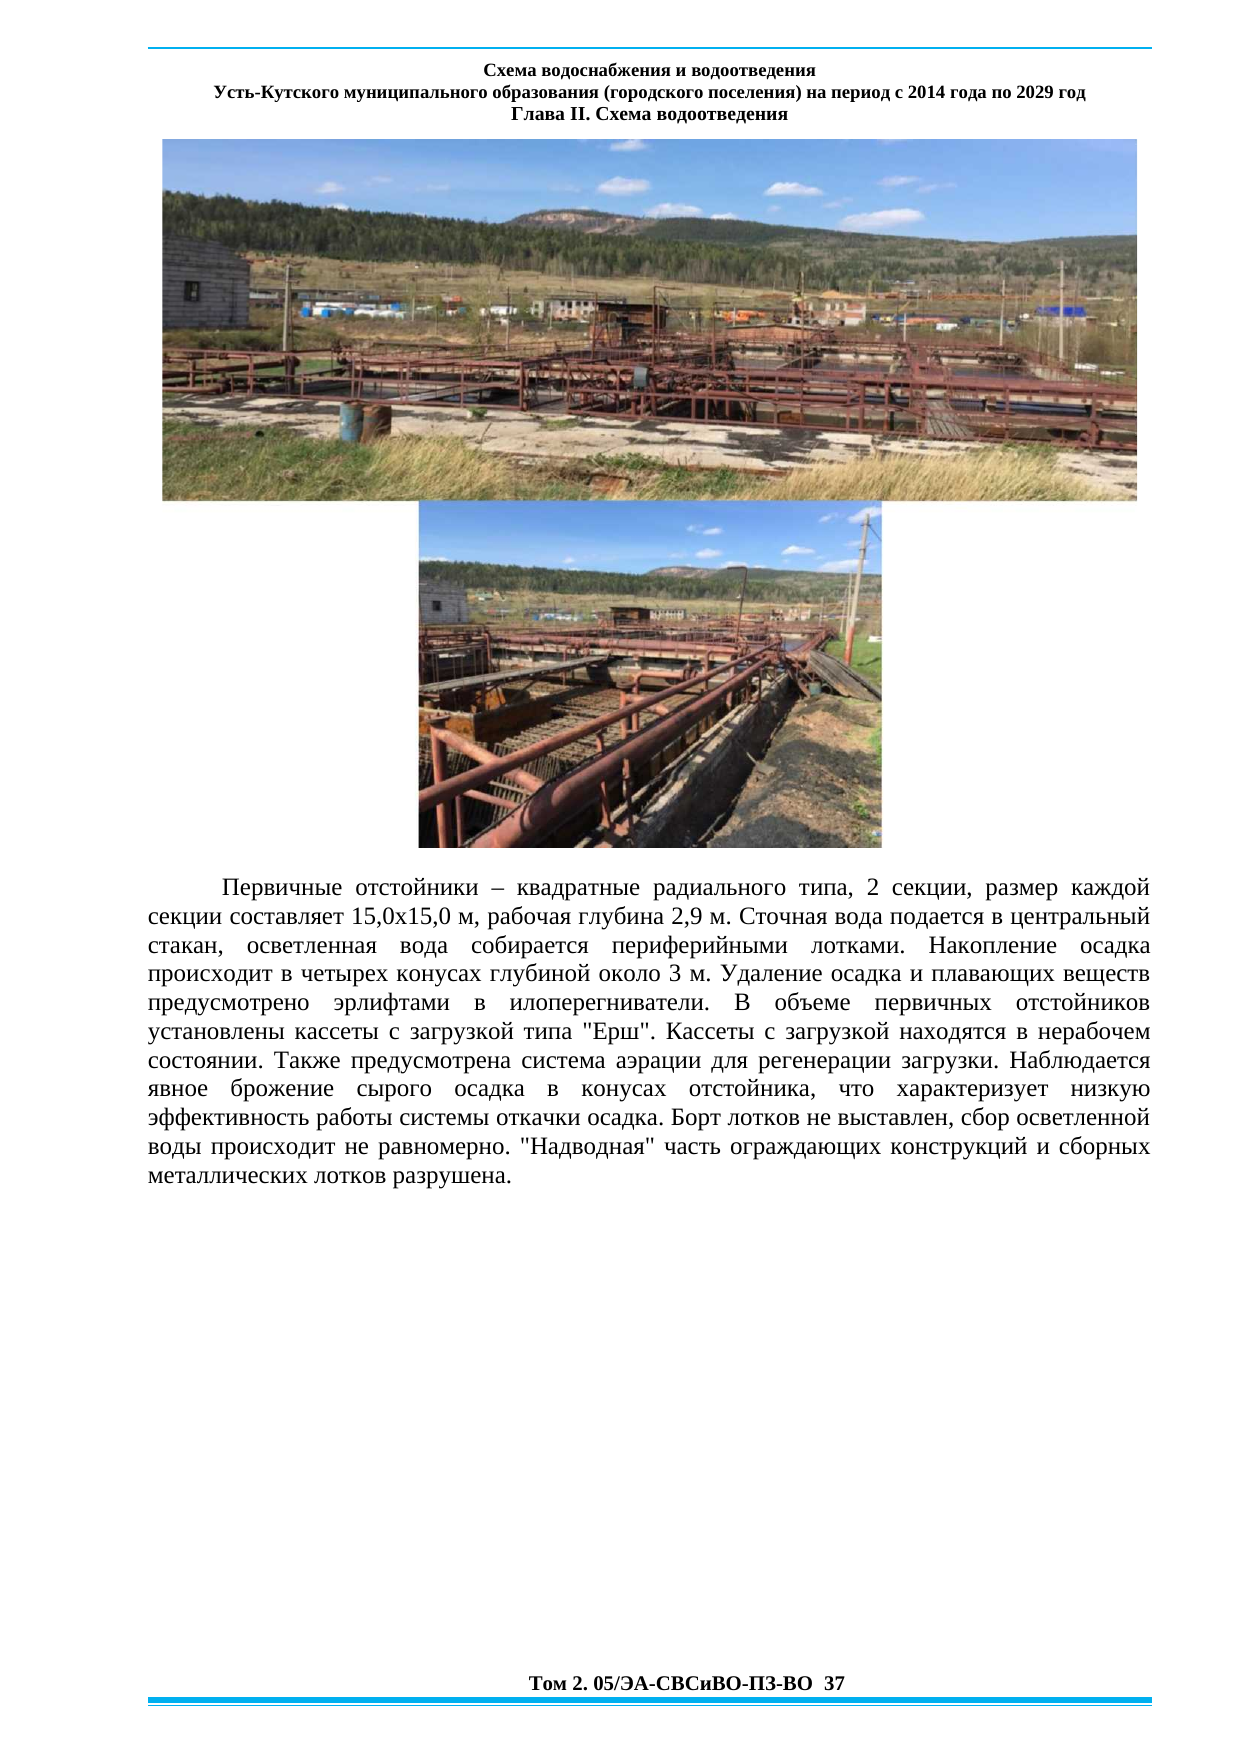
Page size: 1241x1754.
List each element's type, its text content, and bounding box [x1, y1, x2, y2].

text Первичные отстойники – квадратные радиального типа, 2 секции, размер каждой секции составляет 15,0х15,0 м, рабочая глубина 2,9 м. Сточная вода подается в центральный стакан, осветленная вода собирается периферийными лотками. Накопление осадка происходит в четырех конусах глубиной около 3 м. Удаление осадка и плавающих веществ предусмотрено эрлифтами в илоперегниватели. В объеме первичных отстойников установлены кассеты с загрузкой типа "Ерш". Кассеты с загрузкой находятся в нерабочем состоянии. Также предусмотрена система аэрации для регенерации загрузки. Наблюдается явное брожение сырого осадка в конусах отстойника, что характеризует низкую эффективность работы системы откачки осадка. Борт лотков не выставлен, сбор осветленной воды происходит не равномерно. "Надводная" часть ограждающих конструкций и сборных металлических лотков разрушена. [148, 872, 1152, 1188]
picture [162, 139, 1138, 848]
